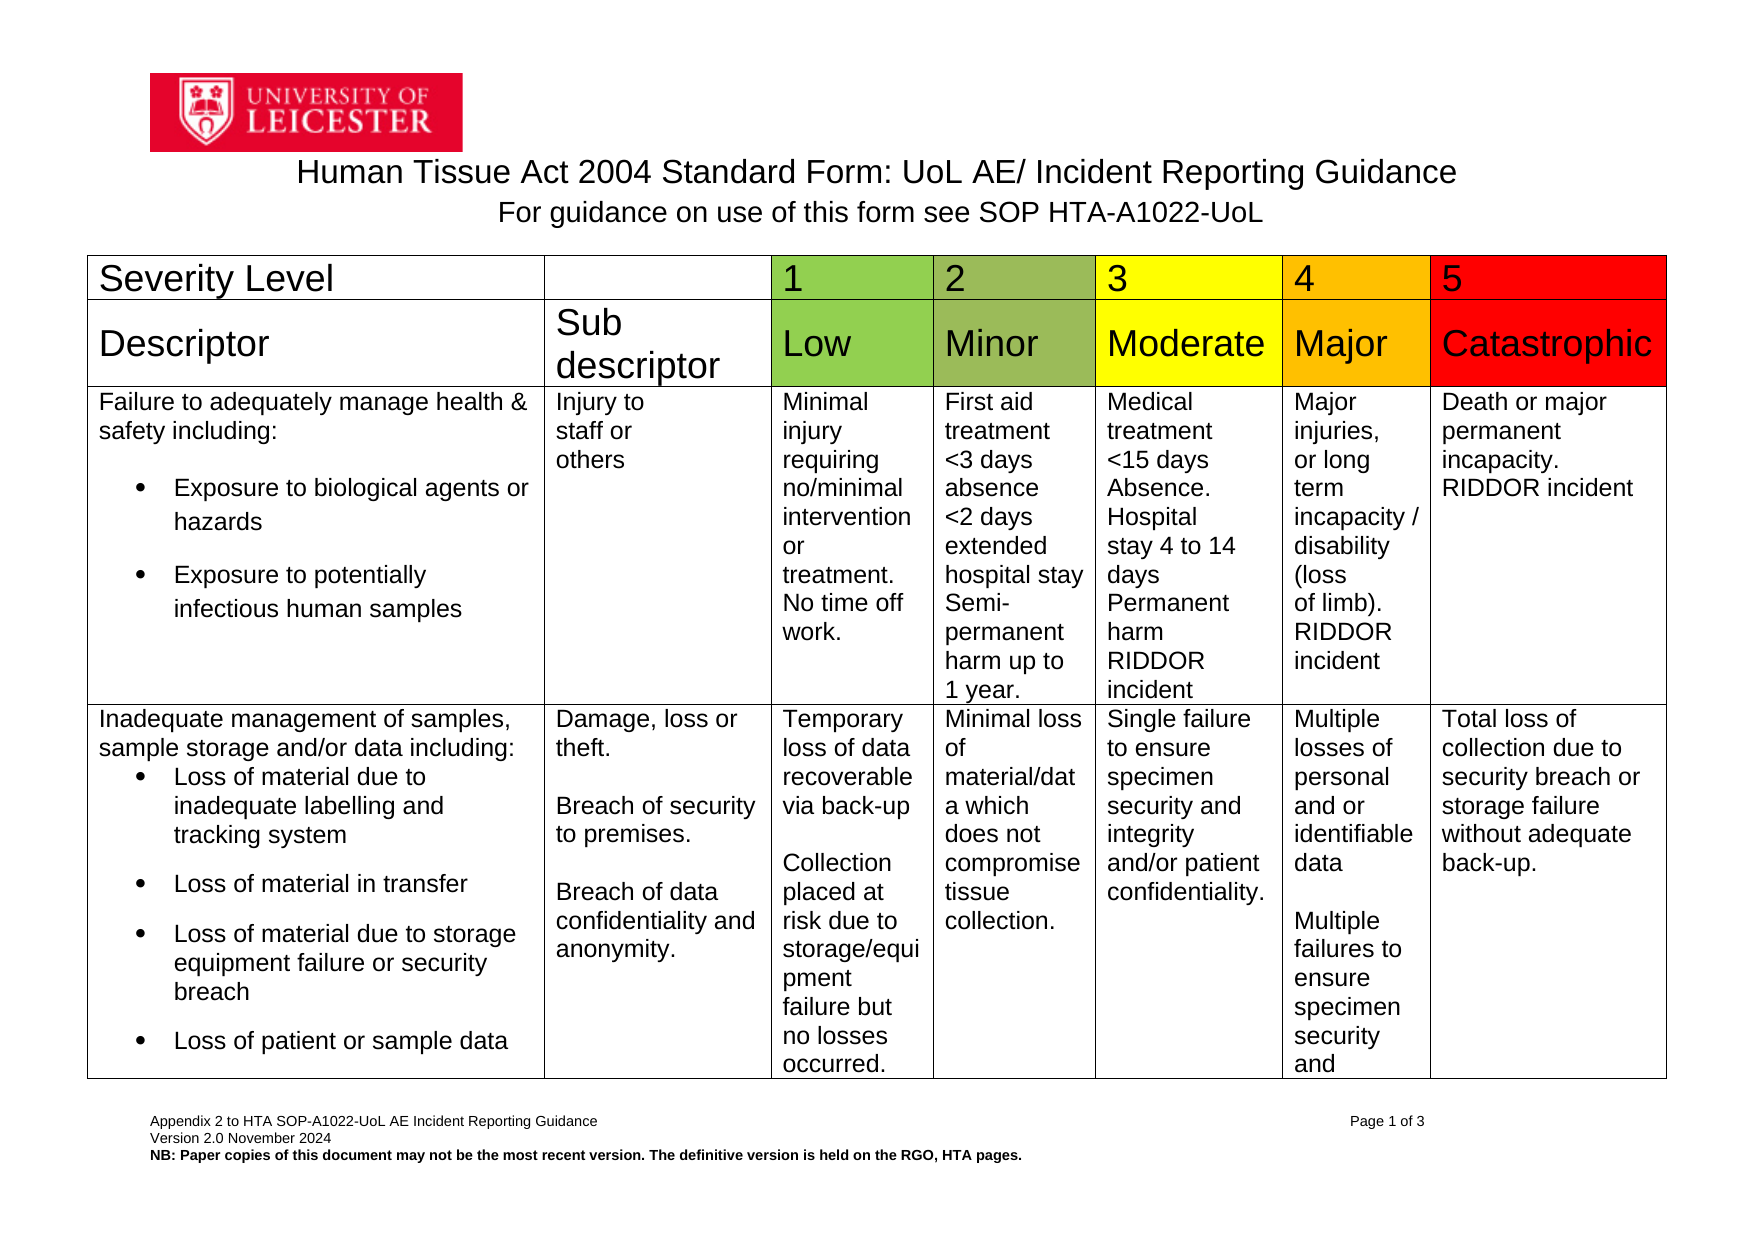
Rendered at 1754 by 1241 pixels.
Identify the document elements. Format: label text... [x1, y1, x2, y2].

table_cell Minimal injury requiring no/minimal intervention or treatment. No time off work. [772, 387, 933, 703]
table_header [545, 256, 771, 299]
picture [150, 73, 463, 152]
table_cell Medical treatment <15 days Absence. Hospital stay 4 to 14 days Permanent harm RIDDOR incident [1096, 387, 1282, 703]
table_cell Sub descriptor [545, 300, 771, 386]
table_header 1 [772, 256, 933, 299]
table_cell Minimal loss of material/data which does not compromise tissue collection. [934, 705, 1095, 1078]
table_cell Single failure to ensure specimen security and integrity and/or patient confidentiality. [1096, 705, 1282, 1078]
table_cell Total loss of collection due to security breach or storage failure without adequate back-up. [1431, 705, 1666, 1078]
table_header 5 [1431, 256, 1666, 299]
text Human Tissue Act 2004 Standard Form: UoL AE/ Incident Reporting Guidance For guidance on use of this form see SOP HTA-A1022-UoL [150, 152, 1604, 229]
table_header 3 [1096, 256, 1282, 299]
table_cell Minor [934, 300, 1095, 386]
table_cell Temporary loss of data recoverable via back-up Collection placed at risk due to storage/equipment failure but no losses occurred. [772, 705, 933, 1078]
table_header 4 [1283, 256, 1430, 299]
table_cell Low [772, 300, 933, 386]
table_cell Major [1283, 300, 1430, 386]
table_header 2 [934, 256, 1095, 299]
table_cell Damage, loss or theft. Breach of security to premises. Breach of data confidentiality and anonymity. [545, 705, 771, 1078]
table_cell Catastrophic [1431, 300, 1666, 386]
table_cell Moderate [1096, 300, 1282, 386]
table_cell Failure to adequately manage health & safety including: Exposure to biological agents or hazards Exposure to potentially infectious human samples [88, 387, 544, 703]
table_cell First aid treatment <3 days absence <2 days extended hospital stay Semi-permanent harm up to 1 year. [934, 387, 1095, 703]
table_cell Multiple losses of personal and or identifiable data Multiple failures to ensure specimen security and integrity. [1283, 705, 1430, 1078]
table_header Severity Level [88, 256, 544, 299]
table_cell Injury to staff or others [545, 387, 771, 703]
table_cell Death or major permanent incapacity. RIDDOR incident [1431, 387, 1666, 703]
table_cell Major injuries, or long term incapacity / disability (loss of limb). RIDDOR incident [1283, 387, 1430, 703]
table_cell Descriptor [88, 300, 544, 386]
